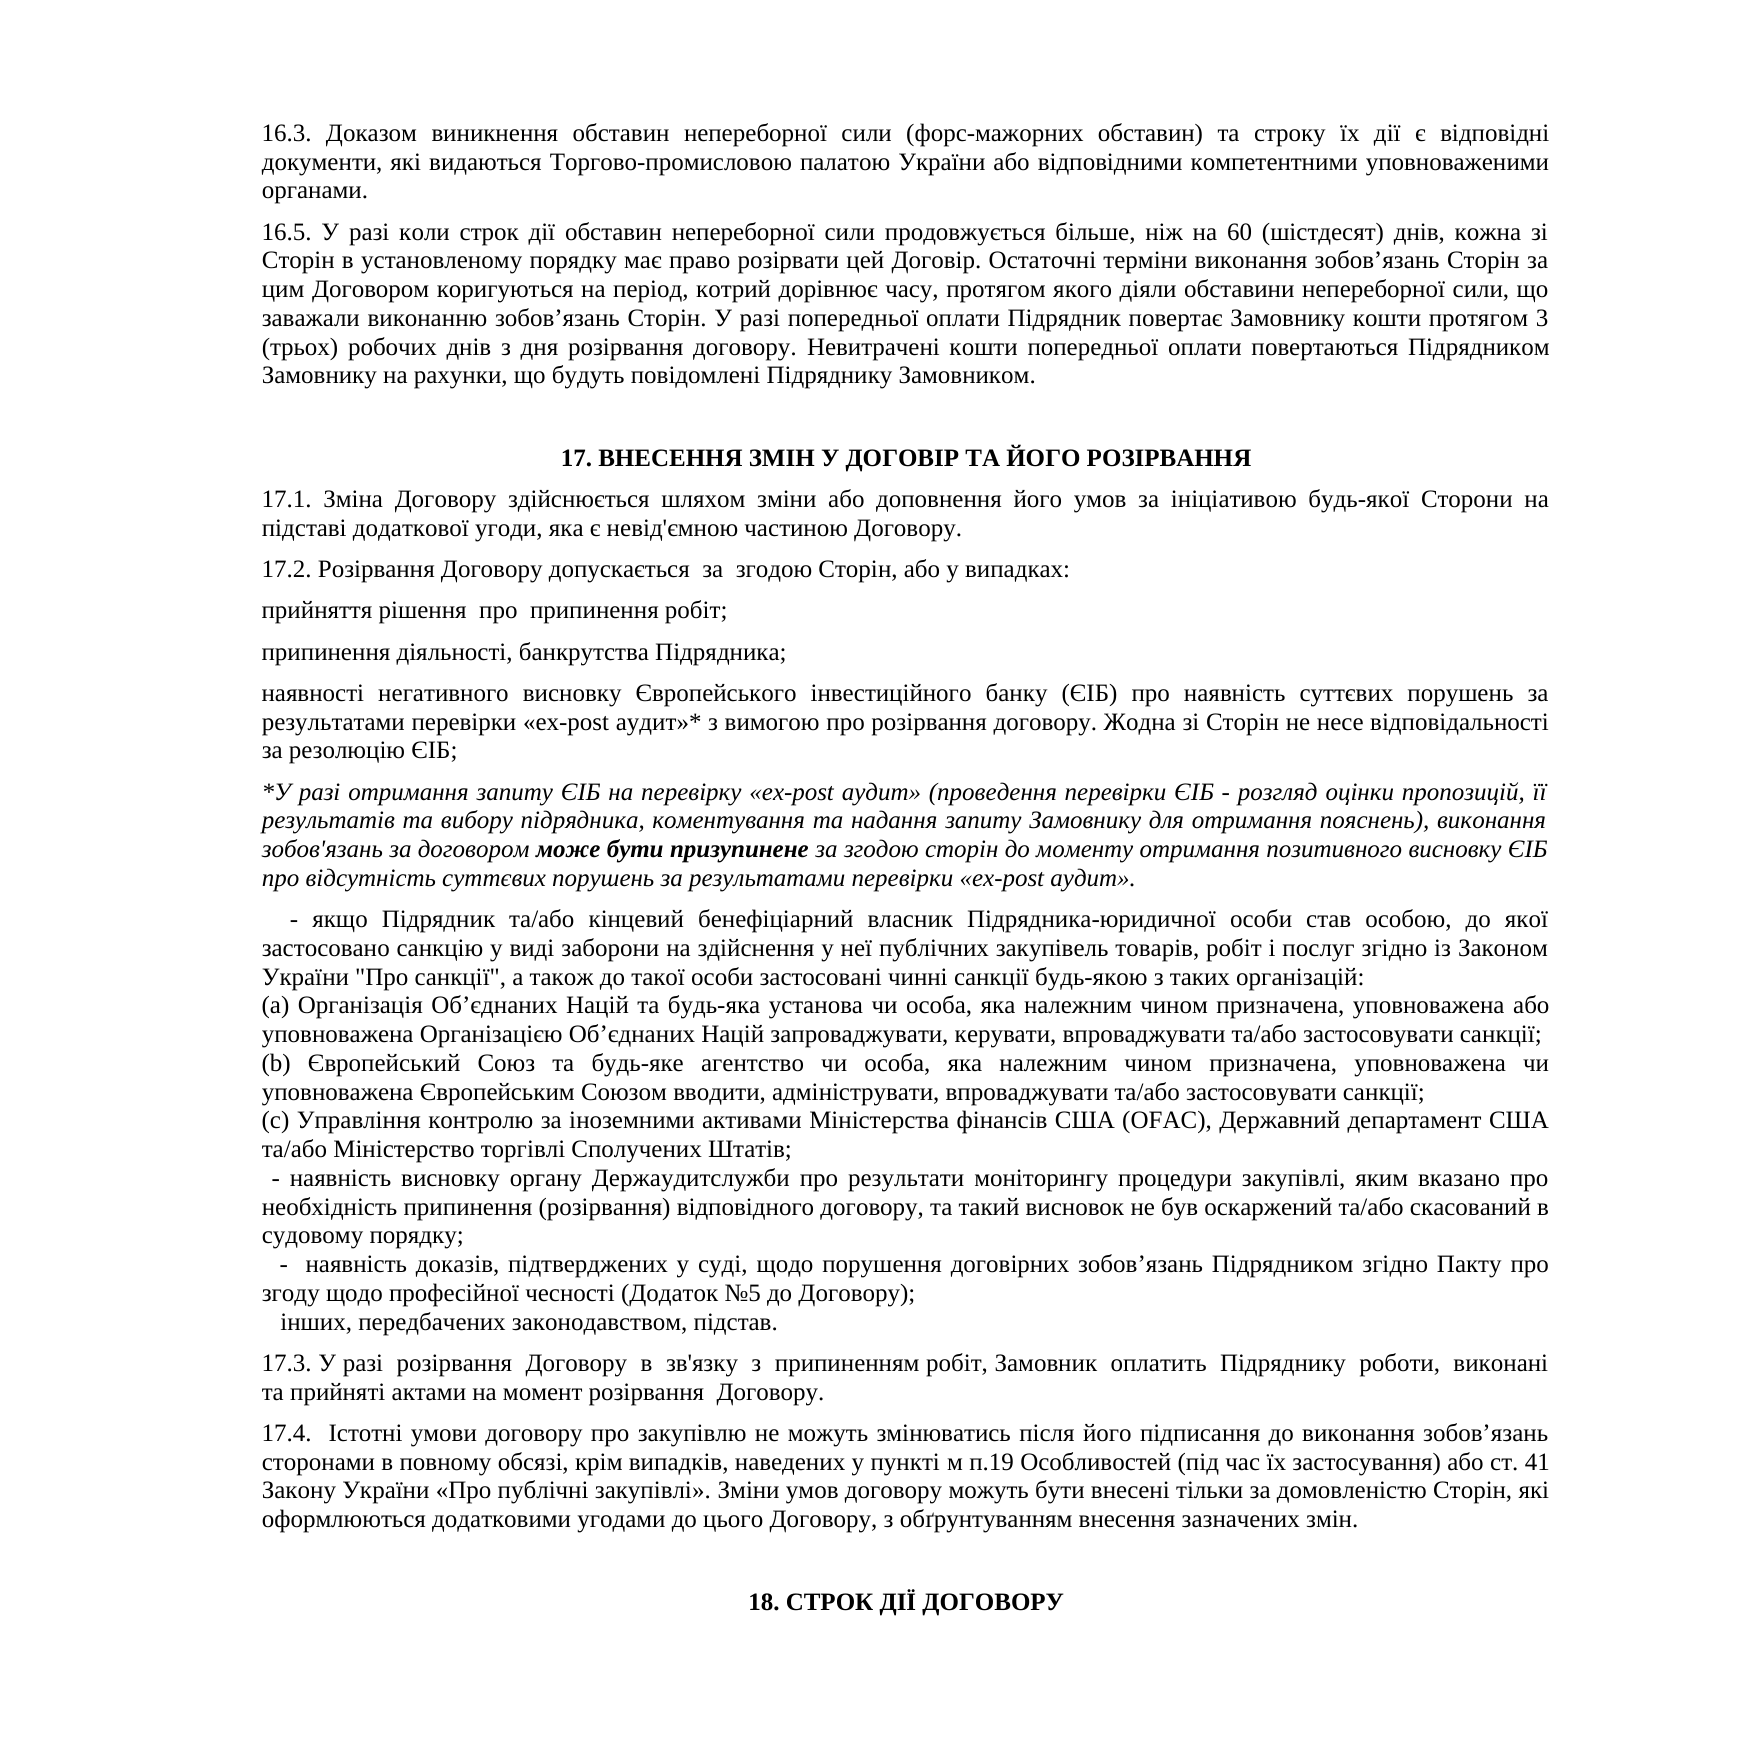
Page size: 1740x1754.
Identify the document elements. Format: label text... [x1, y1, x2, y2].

text (b) Європейський Союз та будь-яке агентство чи особа, яка належним чином призначена, уповноважена чи уповноважена Європейським Союзом вводити, адмініструвати, впроваджувати та/або застосовувати санкції; [261, 1048, 1550, 1106]
text - наявність доказів, підтверджених у суді, щодо порушення договірних зобов’язань Підрядником згідно Пакту про згоду щодо професійної чесності (Додаток №5 до Договору); [261, 1249, 1550, 1307]
text 17.1. Зміна Договору здійснюється шляхом зміни або доповнення його умов за ініціативою будь-якої Сторони на підставі додаткової угоди, яка є невід'ємною частиною Договору. [261, 484, 1550, 542]
text припинення діяльності, банкрутства Підрядника; [261, 637, 1550, 666]
text 16.5. У разі коли строк дії обставин непереборної сили продовжується більше, ніж на 60 (шістдесят) днів, кожна зі Сторін в установленому порядку має право розірвати цей Договір. Остаточні терміни виконання зобов’язань Сторін за цим Договором коригуються на період, котрий дорівнює часу, протягом якого діяли обставини непереборної сили, що заважали виконанню зобов’язань Сторін. У разі попередньої оплати Підрядник повертає Замовнику кошти протягом 3 (трьох) робочих днів з дня розірвання договору. Невитрачені кошти попередньої оплати повертаються Підрядником Замовнику на рахунки, що будуть повідомлені Підряднику Замовником. [261, 217, 1550, 389]
text 17.3. У разі розірвання Договору в зв'язку з припиненням робіт, Замовник оплатить Підряднику роботи, виконані та прийняті актами на момент розірвання Договору. [261, 1348, 1550, 1406]
text 17.2. Розірвання Договору допускається за згодою Сторін, або у випадках: [261, 554, 1550, 583]
text (a) Організація Об’єднаних Націй та будь-яка установа чи особа, яка належним чином призначена, уповноважена або уповноважена Організацією Об’єднаних Націй запроваджувати, керувати, впроваджувати та/або застосовувати санкції; [261, 991, 1550, 1048]
text 17. ВНЕСЕННЯ ЗМІН У ДОГОВІР ТА ЙОГО РОЗІРВАННЯ [261, 443, 1550, 472]
text наявності негативного висновку Європейського інвестиційного банку (ЄІБ) про наявність суттєвих порушень за результатами перевірки «ex-post аудит»* з вимогою про розірвання договору. Жодна зі Сторін не несе відповідальності за резолюцію ЄІБ; [261, 678, 1550, 764]
text інших, передбачених законодавством, підстав. [261, 1307, 1550, 1336]
text - якщо Підрядник та/або кінцевий бенефіціарний власник Підрядника-юридичної особи став особою, до якої застосовано санкцію у виді заборони на здійснення у неї публічних закупівель товарів, робіт і послуг згідно із Законом України "Про санкції", а також до такої особи застосовані чинні санкції будь-якою з таких організацій: [261, 904, 1550, 991]
text - наявність висновку органу Держаудитслужби про результати моніторингу процедури закупівлі, яким вказано про необхідність припинення (розірвання) відповідного договору, та такий висновок не був оскаржений та/або скасований в судовому порядку; [261, 1163, 1550, 1249]
text прийняття рішення про припинення робіт; [261, 596, 1550, 624]
text (c) Управління контролю за іноземними активами Міністерства фінансів США (OFAC), Державний департамент США та/або Міністерство торгівлі Сполучених Штатів; [261, 1106, 1550, 1163]
text 17.4. м п.19 Особливостей (під час їх застосування) або ст. 41 Закону України «Про публічні закупівлі». [261, 1418, 1550, 1533]
text 18. СТРОК ДІЇ ДОГОВОРУ [261, 1587, 1550, 1616]
text *У разі отримання запиту ЄІБ на перевірку «ex-post аудит» (проведення перевірки ЄІБ - розгляд оцінки пропозицій, її результатів та вибору підрядника, коментування та надання запиту Замовнику для отримання пояснень), виконання зобов'язань за договором може бути призупинене за згодою сторін до моменту отримання позитивного висновку ЄІБ про відсутність суттєвих порушень за результатами перевірки «ex-post аудит». [261, 777, 1550, 892]
text 16.3. Доказом виникнення обставин непереборної сили (форс-мажорних обставин) та строку їх дії є відповідні документи, які видаються Торгово-промисловою палатою України або відповідними компетентними уповноваженими органами. [261, 118, 1550, 204]
